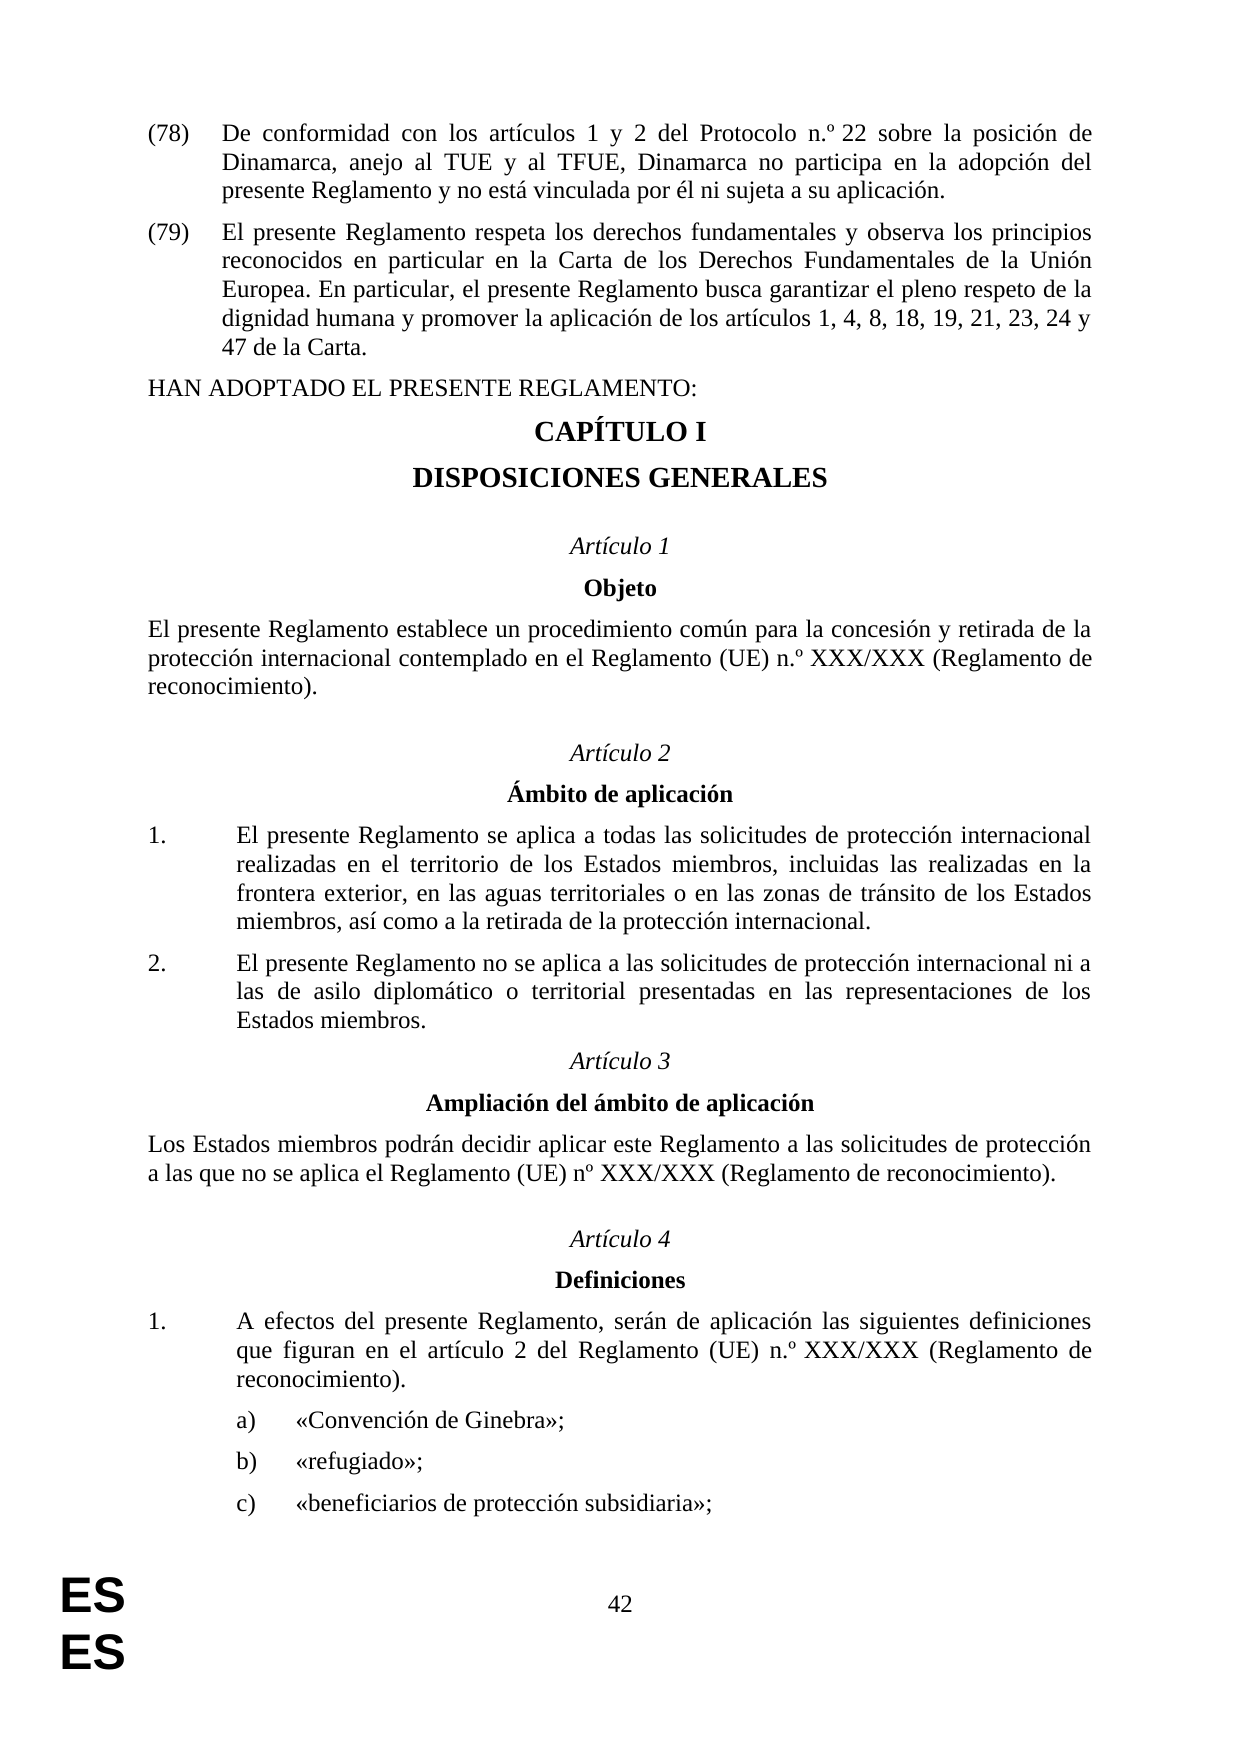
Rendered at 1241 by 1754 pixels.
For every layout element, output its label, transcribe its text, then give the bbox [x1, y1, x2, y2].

text El presente Reglamento establece un procedimiento común para la concesión y retirada de la protección internacional contemplado en el Reglamento (UE) n.º XXX/XXX (Reglamento de reconocimiento). [148, 614, 1092, 700]
text 1. A efectos del presente Reglamento, serán de aplicación las siguientes definiciones que figuran en el artículo 2 del Reglamento (UE) n.º XXX/XXX (Reglamento de reconocimiento). [148, 1306, 1092, 1393]
text a) «Convención de Ginebra»; [236, 1405, 1092, 1434]
text 2. El presente Reglamento no se aplica a las solicitudes de protección internacional ni a las de asilo diplomático o territorial presentadas en las representaciones de los Estados miembros. [148, 948, 1092, 1034]
text DISPOSICIONES GENERALES [148, 460, 1092, 494]
text Definiciones [148, 1265, 1092, 1294]
text Artículo 3 [148, 1046, 1092, 1075]
text Ampliación del ámbito de aplicación [148, 1088, 1092, 1116]
text HAN ADOPTADO EL PRESENTE REGLAMENTO: [148, 373, 1092, 402]
text c) «beneficiarios de protección subsidiaria»; [236, 1488, 1092, 1516]
text 1. El presente Reglamento se aplica a todas las solicitudes de protección internacional realizadas en el territorio de los Estados miembros, incluidas las realizadas en la frontera exterior, en las aguas territoriales o en las zonas de tránsito de los Estados miembros, así como a la retirada de la protección internacional. [148, 820, 1092, 935]
text (78) De conformidad con los artículos 1 y 2 del Protocolo n.º 22 sobre la posición de Dinamarca, anejo al TUE y al TFUE, Dinamarca no participa en la adopción del presente Reglamento y no está vinculada por él ni sujeta a su aplicación. [148, 118, 1092, 204]
text Objeto [148, 573, 1092, 601]
text Artículo 4 [148, 1224, 1092, 1253]
text Artículo 2 [148, 738, 1092, 766]
text b) «refugiado»; [236, 1446, 1092, 1475]
text Ámbito de aplicación [148, 779, 1092, 808]
title CAPÍTULO I [148, 414, 1092, 448]
text Artículo 1 [148, 531, 1092, 560]
text (79) El presente Reglamento respeta los derechos fundamentales y observa los principios reconocidos en particular en la Carta de los Derechos Fundamentales de la Unión Europea. En particular, el presente Reglamento busca garantizar el pleno respeto de la dignidad humana y promover la aplicación de los artículos 1, 4, 8, 18, 19, 21, 23, 24 y 47 de la Carta. [148, 217, 1092, 361]
text Los Estados miembros podrán decidir aplicar este Reglamento a las solicitudes de protección a las que no se aplica el Reglamento (UE) nº XXX/XXX (Reglamento de reconocimiento). [148, 1129, 1092, 1186]
